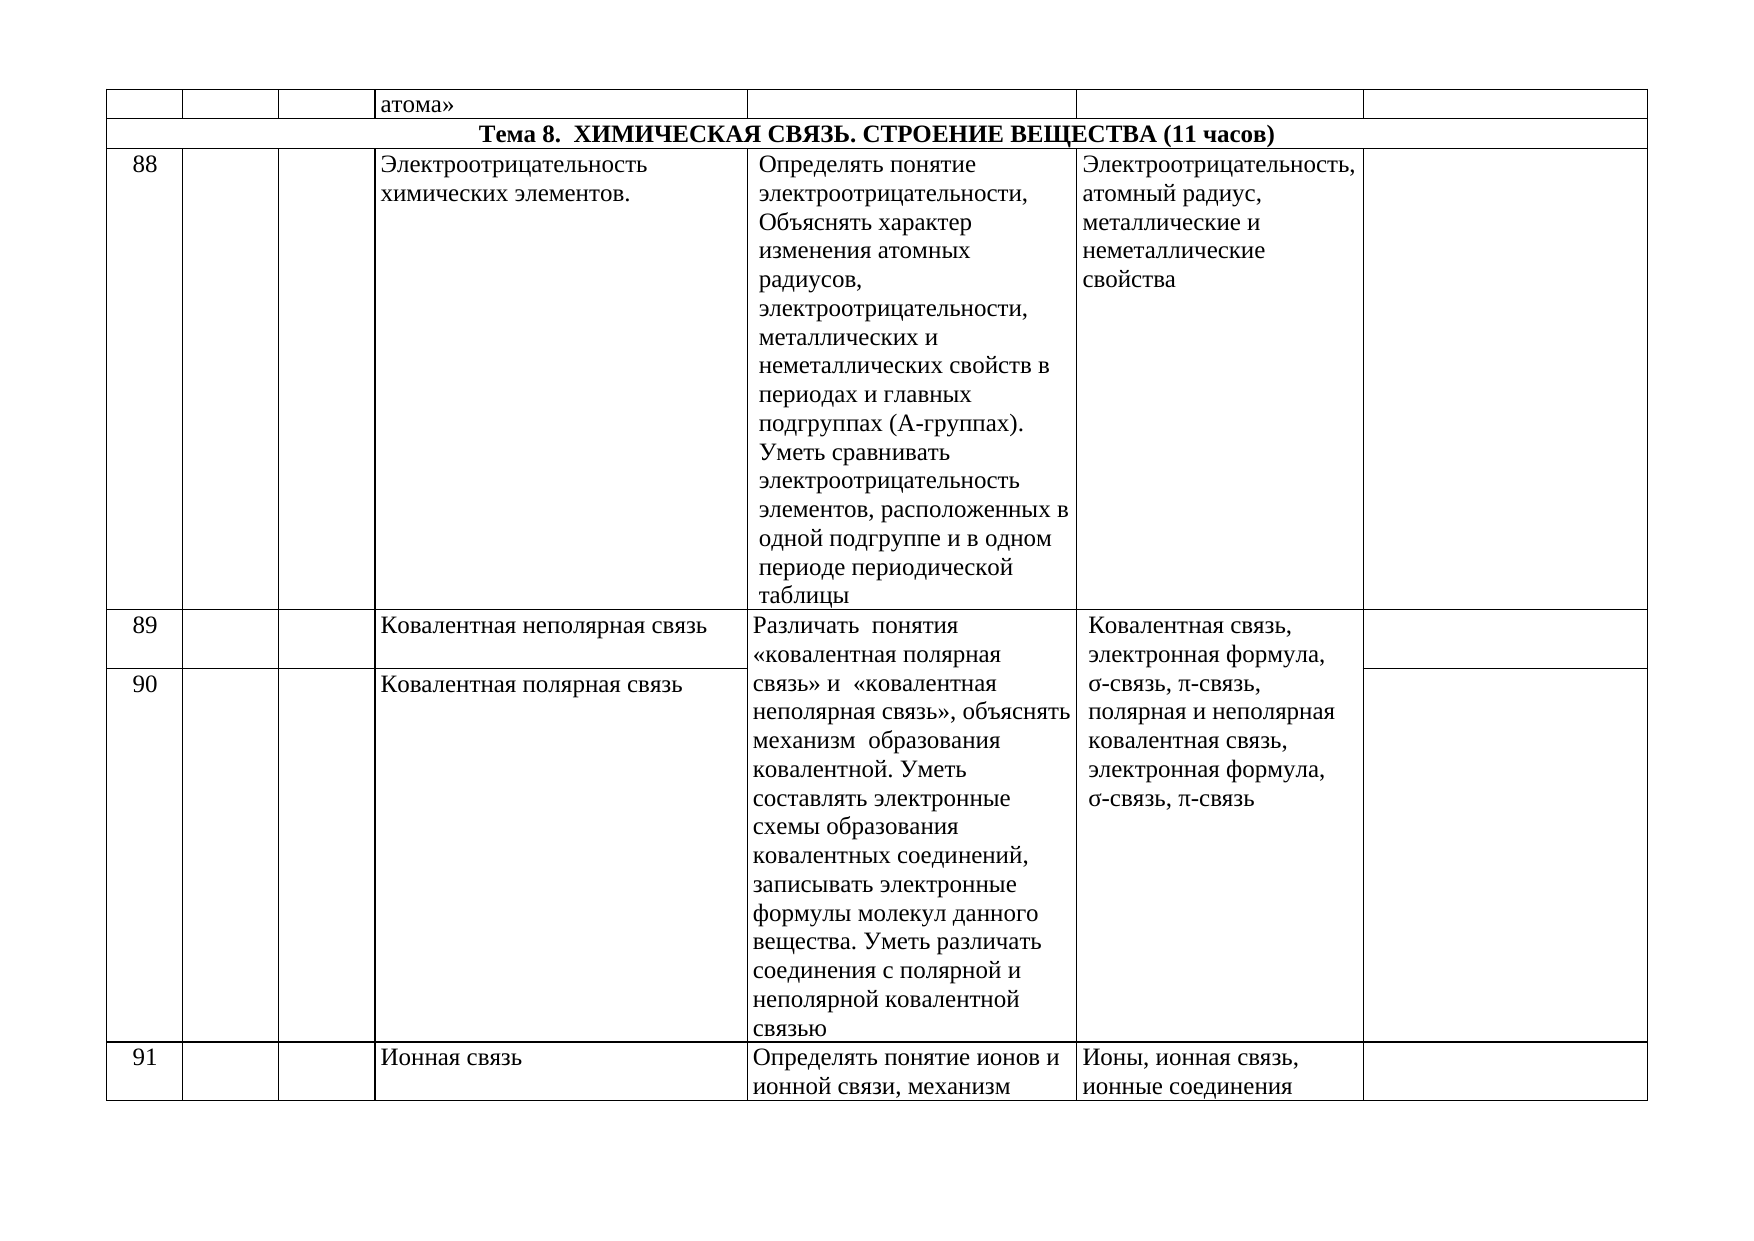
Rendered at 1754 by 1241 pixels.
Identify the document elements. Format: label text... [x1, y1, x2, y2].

table_cell [183, 669, 278, 1041]
table_cell [279, 90, 374, 118]
table_cell [183, 149, 278, 609]
table_cell 88 [107, 149, 182, 609]
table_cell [748, 90, 1076, 118]
table_cell Различать понятия «ковалентная полярная связь» и «ковалентная неполярная связь», объяснять механизм образования ковалентной. Уметь составлять электронные схемы образования ковалентных соединений, записывать электронные формулы молекул данного вещества. Уметь различать соединения с полярной и неполярной ковалентной связью [748, 610, 1076, 1041]
table_cell Электроотрицательность химических элементов. [376, 149, 747, 609]
table_cell Ионная связь [376, 1043, 747, 1100]
table_cell Электроотрицательность, атомный радиус, металлические и неметаллические свойства [1077, 149, 1363, 609]
table_cell Ковалентная неполярная связь [376, 610, 747, 668]
table_cell 91 [107, 1043, 182, 1100]
table_cell Тема 8. ХИМИЧЕСКАЯ СВЯЗЬ. СТРОЕНИЕ ВЕЩЕСТВА (11 часов) [107, 119, 1647, 148]
table_cell Определять понятие электроотрицательности, Объяснять характер изменения атомных радиусов, электроотрицательности, металлических и неметаллических свойств в периодах и главных подгруппах (А-группах). Уметь сравнивать электроотрицательность элементов, расположенных в одной подгруппе и в одном периоде периодической таблицы [748, 149, 1076, 609]
table_cell 89 [107, 610, 182, 668]
table_cell [183, 90, 278, 118]
table_cell [279, 1043, 374, 1100]
table_cell [279, 610, 374, 668]
table_cell 90 [107, 669, 182, 1041]
table_cell [1364, 1043, 1647, 1100]
table_cell [279, 149, 374, 609]
table_cell [279, 669, 374, 1041]
table_cell Ковалентная связь, электронная формула, σ-связь, π-связь, полярная и неполярная ковалентная связь, электронная формула, σ-связь, π-связь [1077, 610, 1363, 1041]
table_cell [183, 610, 278, 668]
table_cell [1077, 1043, 1363, 1100]
table_cell [1364, 149, 1647, 609]
table_cell [183, 1043, 278, 1100]
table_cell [376, 90, 747, 118]
table_cell [1364, 90, 1647, 118]
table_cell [748, 1043, 1076, 1100]
table_cell [1364, 669, 1647, 1041]
table_cell [1364, 610, 1647, 668]
table_cell [1077, 90, 1363, 118]
table_cell Ковалентная полярная связь [376, 669, 747, 1041]
table_cell 87 [107, 90, 182, 118]
